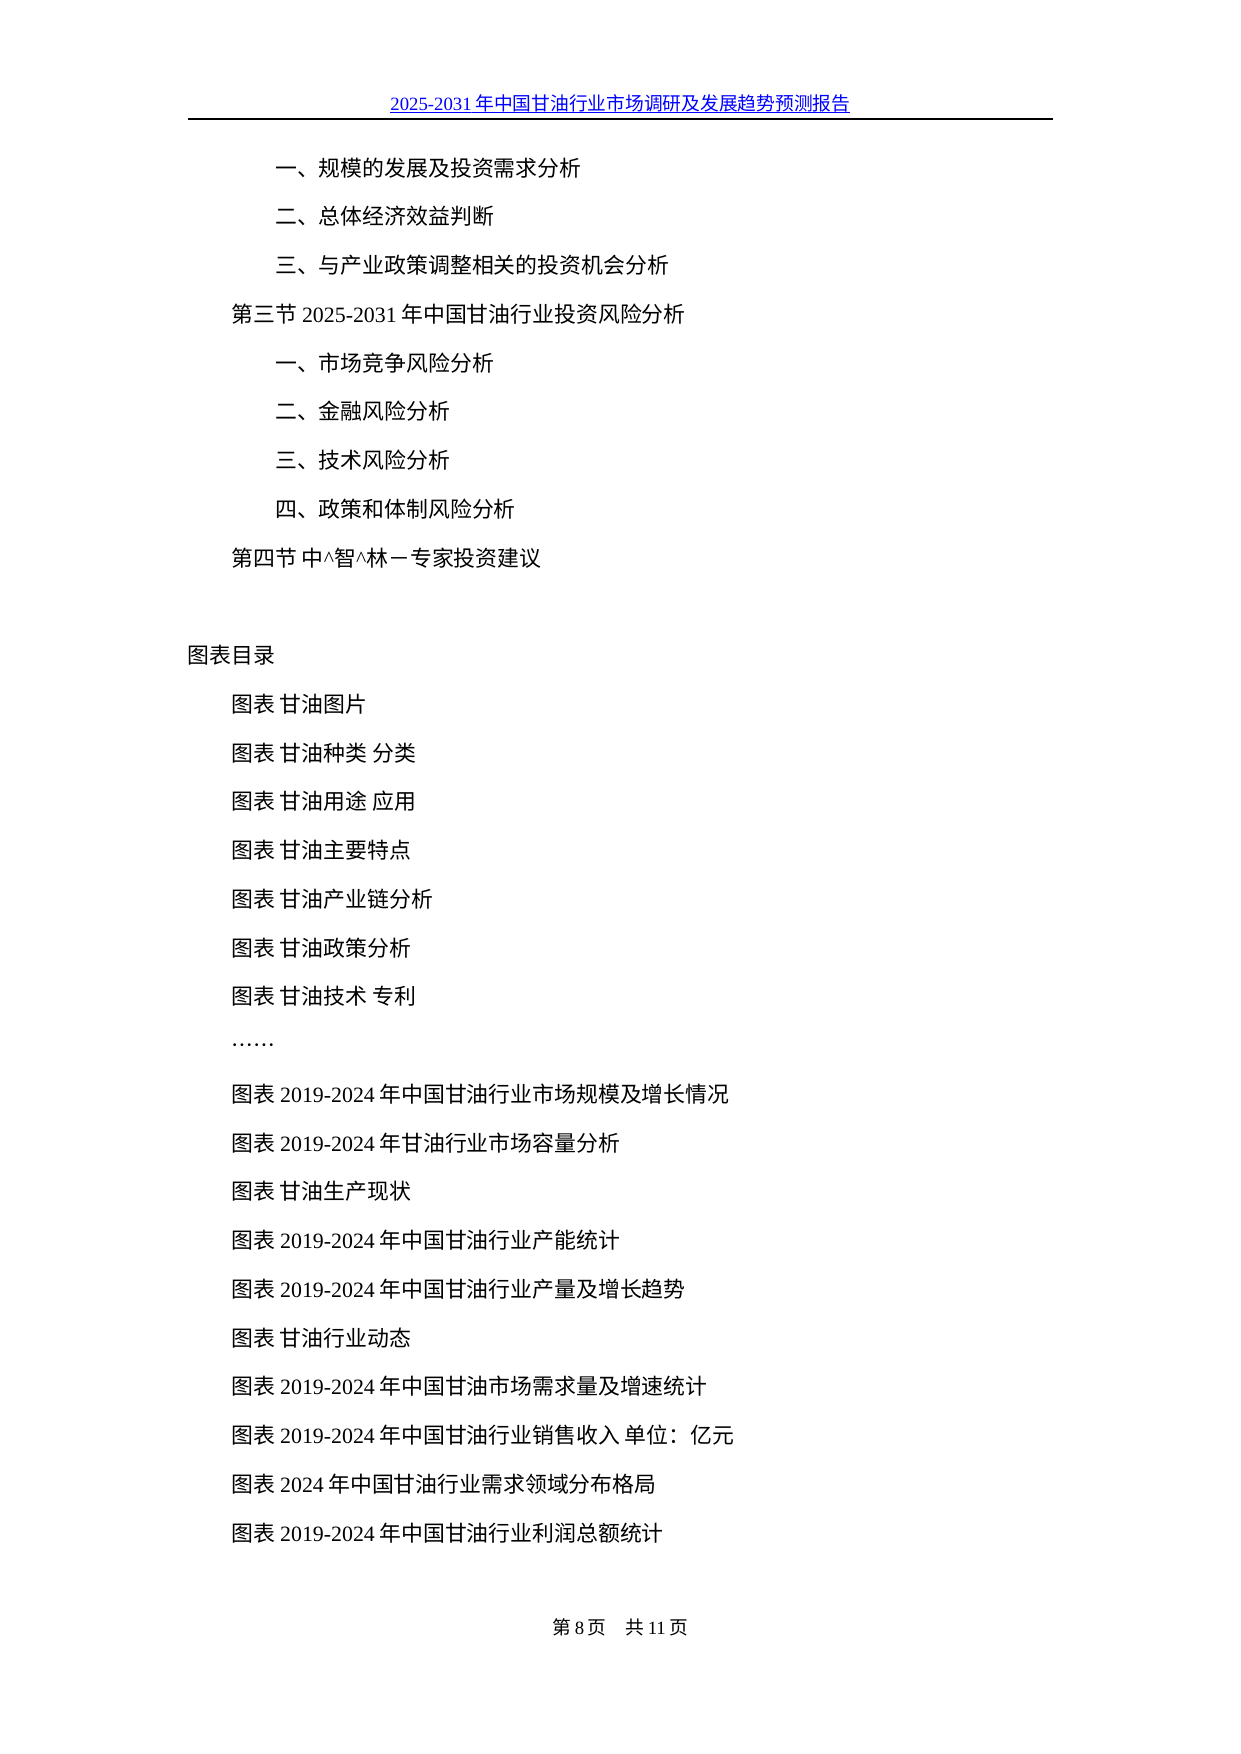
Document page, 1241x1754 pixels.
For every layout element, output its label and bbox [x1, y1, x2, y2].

text [187, 150, 1053, 1548]
